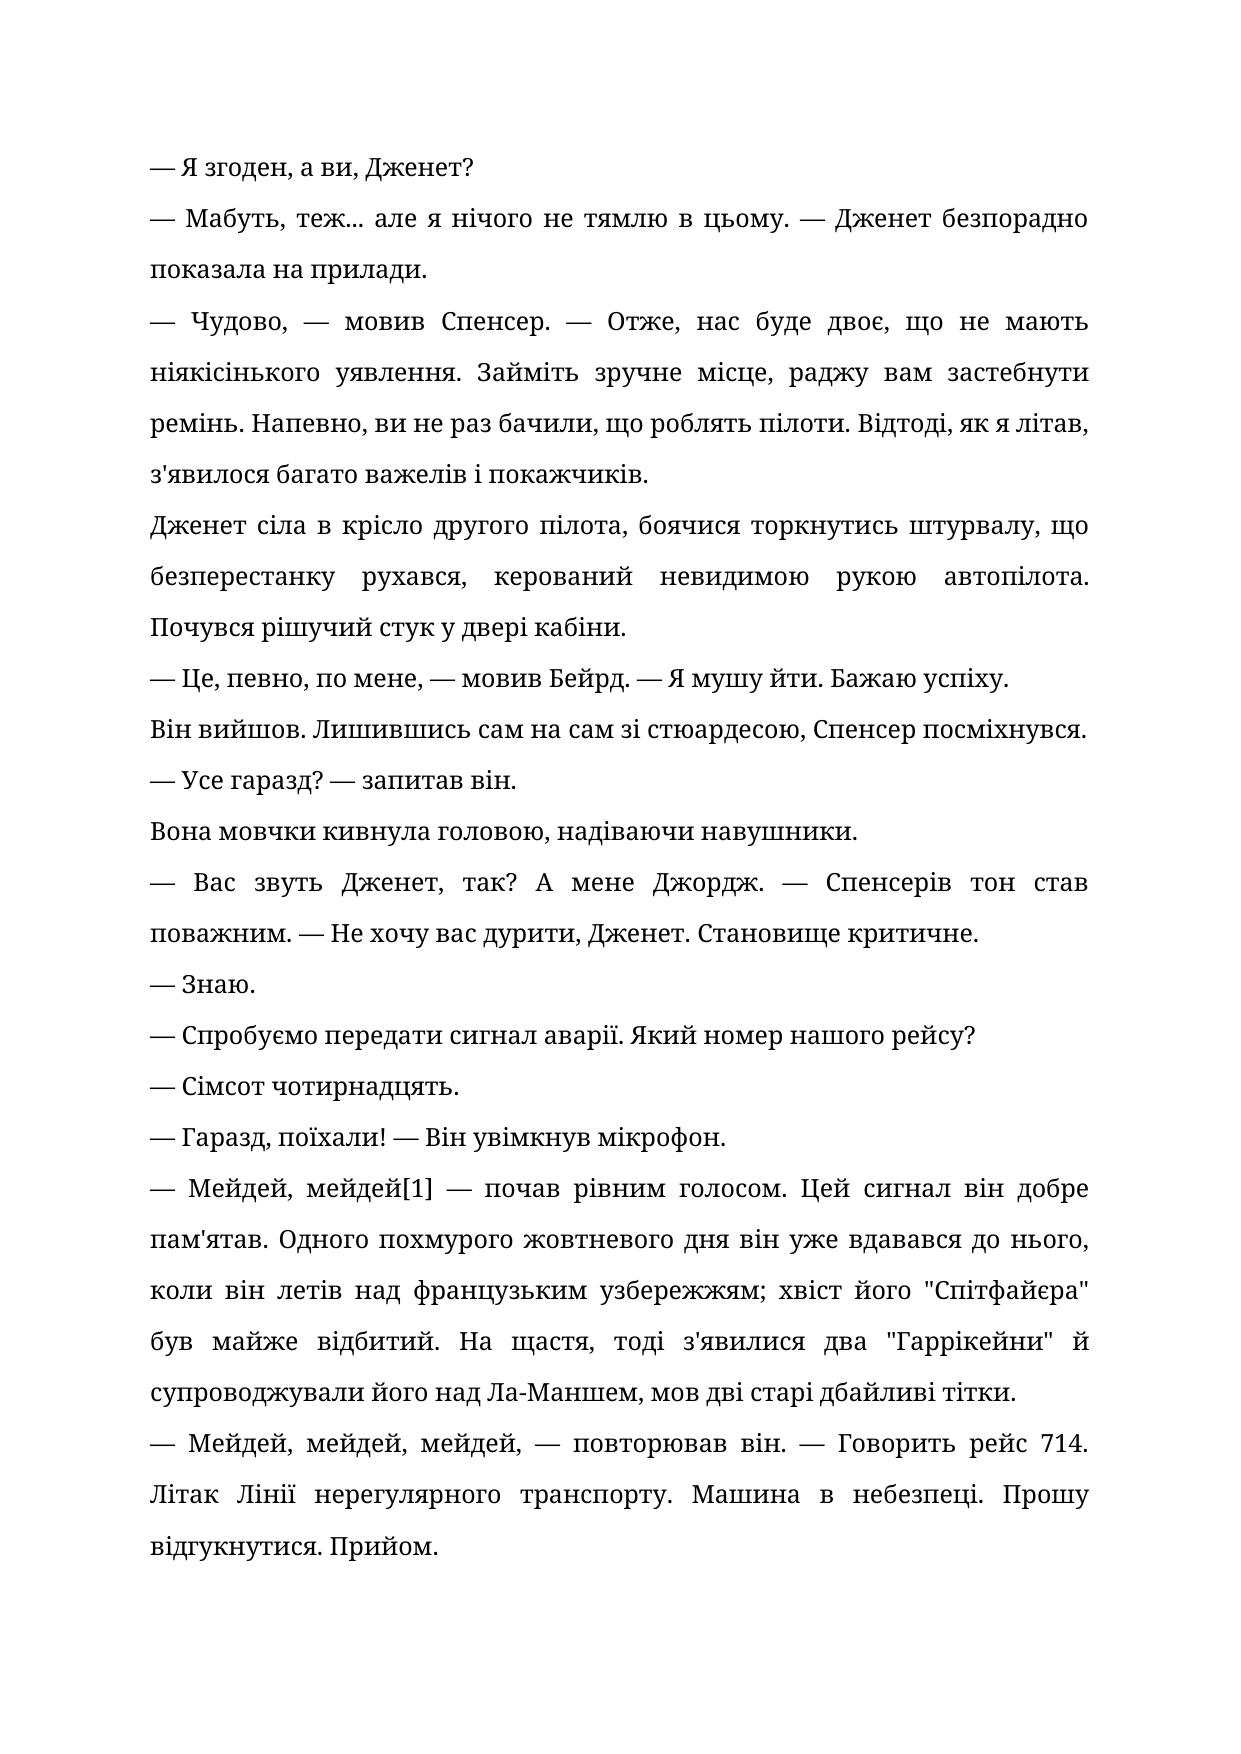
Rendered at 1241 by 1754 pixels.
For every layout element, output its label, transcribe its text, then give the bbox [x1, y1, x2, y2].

text — Сімсот чотирнадцять. [150, 1069, 1090, 1103]
text — Чудово, — мовив Спенсер. — Отже, нас буде двоє, що не мають ніякісінького уявлення. Займіть зручне місце, раджу вам застебнути ремінь. Напевно, ви не раз бачили, що роблять пілоти. Відтоді, як я літав, з'явилося багато важелів і покажчиків. [150, 303, 1090, 490]
text Вона мовчки кивнула головою, надіваючи навушники. [150, 813, 1090, 848]
text — Це, певно, по мене, — мовив Бейрд. — Я мушу йти. Бажаю успіху. [150, 660, 1090, 694]
text — Усе гаразд? — запитав він. [150, 762, 1090, 797]
text — Знаю. [150, 967, 1090, 1001]
text — Спробуємо передати сигнал аварії. Який номер нашого рейсу? [150, 1018, 1090, 1052]
text — Мейдей, мейдей, мейдей, — повторював він. — Говорить рейс 714. Літак Лінії нерегулярного транспорту. Машина в небезпеці. Прошу відгукнутися. Прийом. [150, 1426, 1090, 1562]
text — Гаразд, поїхали! — Він увімкнув мікрофон. [150, 1120, 1090, 1154]
text — Мабуть, теж... але я нічого не тямлю в цьому. — Дженет безпорадно показала на прилади. [150, 201, 1090, 286]
text Він вийшов. Лишившись сам на сам зі стюардесою, Спенсер посміхнувся. [150, 711, 1090, 746]
text Дженет сіла в крісло другого пілота, боячися торкнутись штурвалу, що безперестанку рухався, керований невидимою рукою автопілота. Почувся рішучий стук у двері кабіни. [150, 507, 1090, 643]
text — Я згоден, а ви, Дженет? [150, 150, 1090, 184]
text — Вас звуть Дженет, так? А мене Джордж. — Спенсерів тон став поважним. — Не хочу вас дурити, Дженет. Становище критичне. [150, 864, 1090, 950]
text — Мейдей, мейдей[1] — почав рівним голосом. Цей сигнал він добре пам'ятав. Одного похмурого жовтневого дня він уже вдавався до нього, коли він летів над французьким узбережжям; хвіст його "Спітфайєра" був майже відбитий. На щастя, тоді з'явилися два "Гаррікейни" й супроводжували його над Ла-Маншем, мов дві старі дбайливі тітки. [150, 1171, 1090, 1409]
